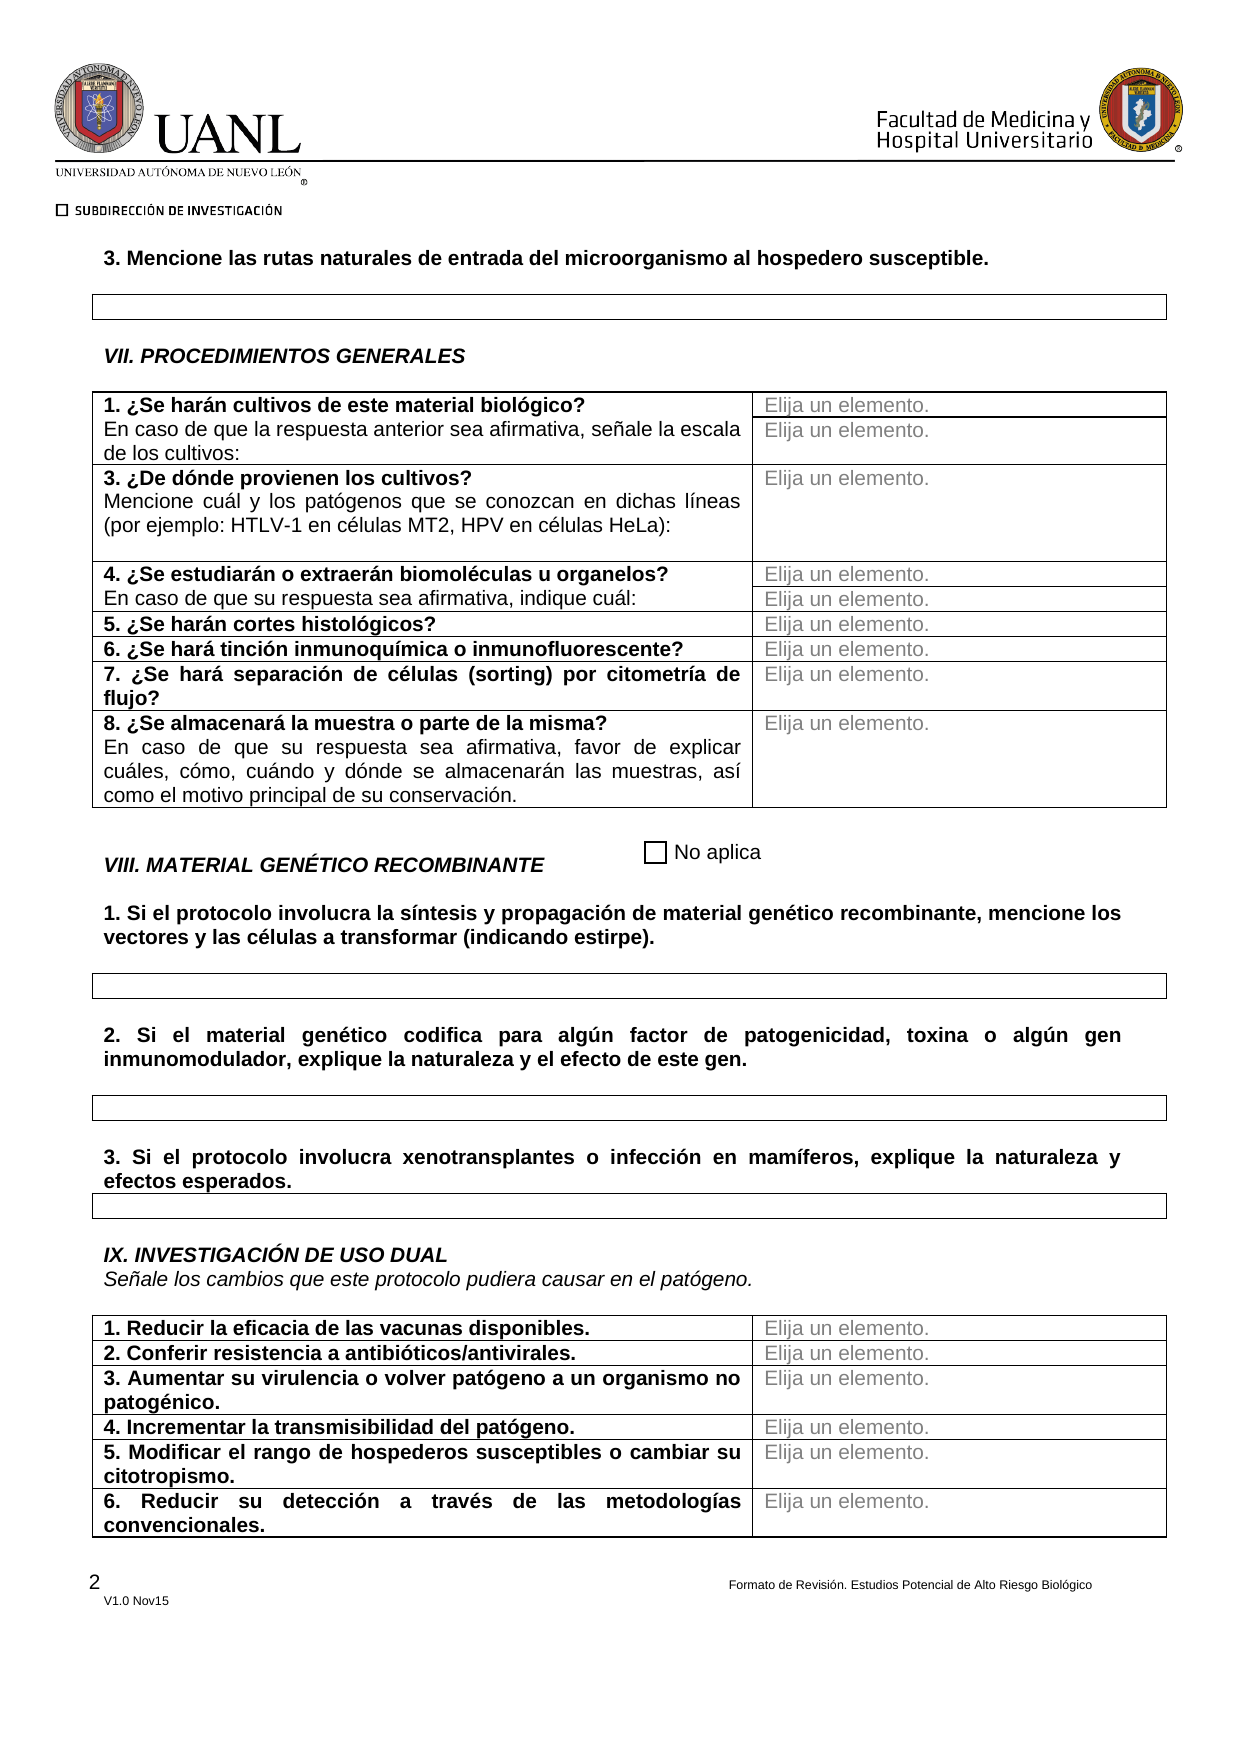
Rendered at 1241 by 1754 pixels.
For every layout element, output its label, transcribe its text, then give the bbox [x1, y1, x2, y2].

table_cell [753, 465, 1166, 561]
table_header [93, 974, 1166, 998]
table_cell 5. Modificar el rango de hospederos susceptibles o cambiar su citotropismo. [93, 1440, 752, 1487]
table_cell 7. ¿Se hará separación de células (sorting) por citometría de flujo? [93, 662, 752, 710]
table_cell 4. ¿Se estudiarán o extraerán biomoléculas u organelos? En caso de que su respuesta sea afirmativa, indique cuál: [93, 562, 752, 611]
table_cell [753, 612, 1166, 636]
table_cell [753, 1415, 1166, 1438]
table_header [93, 1096, 1166, 1120]
table_header 1. ¿Se harán cultivos de este material biológico? En caso de que la respuesta anterior sea afirmativa, señale la escala de los cultivos: [93, 393, 752, 464]
table_header 1. Reducir la eficacia de las vacunas disponibles. [93, 1316, 752, 1339]
table_header [93, 295, 1166, 318]
table_cell 5. ¿Se harán cortes histológicos? [93, 612, 752, 636]
table_cell 2. Conferir resistencia a antibióticos/antivirales. [93, 1341, 752, 1364]
table_cell [753, 418, 1166, 464]
table_cell [753, 1489, 1166, 1536]
text 1. Si el protocolo involucra la síntesis y propagación de material genético recombinante, mencione los vectores y las células a transformar (indicando estirpe). [103, 901, 1123, 949]
table_header [753, 1316, 1166, 1339]
text Señale los cambios que este protocolo pudiera causar en el patógeno. [103, 1267, 1123, 1291]
text 3. Si el protocolo involucra xenotransplantes o infección en mamíferos, explique la naturaleza y efectos esperados. [103, 1145, 1123, 1193]
table_cell [753, 1341, 1166, 1364]
picture [46, 53, 1198, 226]
table_header [93, 1194, 1166, 1218]
table_header [753, 393, 1166, 416]
text VIII. MATERIAL GENÉTICO RECOMBINANTE [103, 832, 1123, 877]
table_cell [753, 562, 1166, 586]
table_cell 6. Reducir su detección a través de las metodologías convencionales. [93, 1489, 752, 1536]
table_cell 8. ¿Se almacenará la muestra o parte de la misma? En caso de que su respuesta sea afirmativa, favor de explicar cuáles, cómo, cuándo y dónde se almacenarán las muestras, así como el motivo principal de su conservación. [93, 711, 752, 807]
table_cell 3. ¿De dónde provienen los cultivos? Mencione cuál y los patógenos que se conozcan en dichas líneas (por ejemplo: HTLV-1 en células MT2, HPV en células HeLa): [93, 465, 752, 561]
table_cell 6. ¿Se hará tinción inmunoquímica o inmunofluorescente? [93, 637, 752, 661]
text IX. INVESTIGACIÓN DE USO DUAL [103, 1243, 1123, 1267]
text 2. Si el material genético codifica para algún factor de patogenicidad, toxina o algún gen inmunomodulador, explique la naturaleza y el efecto de este gen. [103, 1023, 1123, 1071]
table_cell [753, 1440, 1166, 1487]
text 3. Mencione las rutas naturales de entrada del microorganismo al hospedero susceptible. [103, 246, 1123, 269]
table_cell [753, 711, 1166, 807]
text VII. PROCEDIMIENTOS GENERALES [103, 343, 1123, 367]
table_cell [753, 587, 1166, 611]
table_cell 4. Incrementar la transmisibilidad del patógeno. [93, 1415, 752, 1438]
table_cell 3. Aumentar su virulencia o volver patógeno a un organismo no patogénico. [93, 1366, 752, 1413]
table_cell [753, 662, 1166, 710]
table_cell [753, 1366, 1166, 1413]
table_cell [753, 637, 1166, 661]
